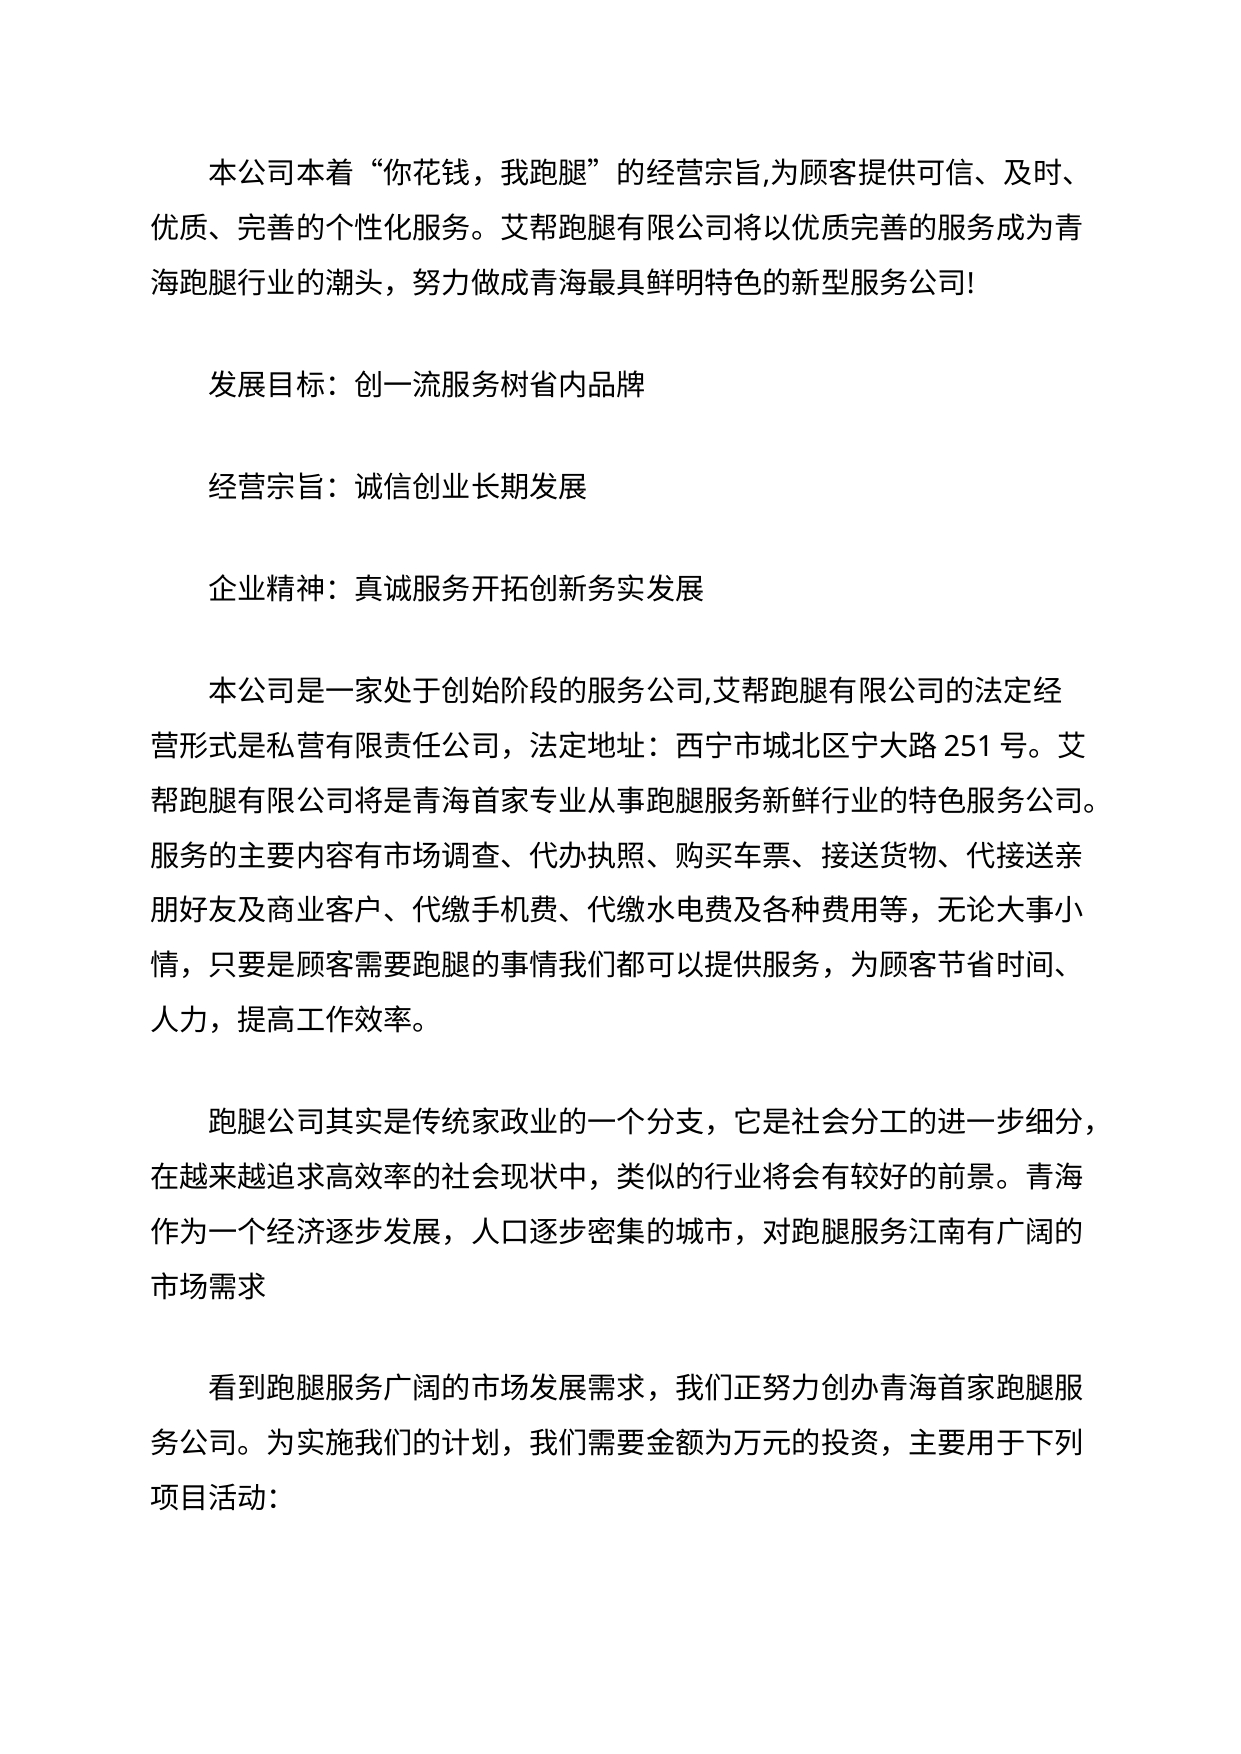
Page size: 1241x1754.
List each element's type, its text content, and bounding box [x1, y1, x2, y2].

text 看到跑腿服务广阔的市场发展需求，我们正努力创办青海首家跑腿服务公司。为实施我们的计划，我们需要金额为万元的投资，主要用于下列项目活动： [150, 1365, 1090, 1517]
text 跑腿公司其实是传统家政业的一个分支，它是社会分工的进一步细分，在越来越追求高效率的社会现状中，类似的行业将会有较好的前景。青海作为一个经济逐步发展，人口逐步密集的城市，对跑腿服务江南有广阔的市场需求 [150, 1098, 1090, 1306]
text 经营宗旨：诚信创业长期发展 [150, 464, 1090, 506]
text 本公司是一家处于创始阶段的服务公司,艾帮跑腿有限公司的法定经营形式是私营有限责任公司，法定地址：西宁市城北区宁大路251号。艾帮跑腿有限公司将是青海首家专业从事跑腿服务新鲜行业的特色服务公司。服务的主要内容有市场调查、代办执照、购买车票、接送货物、代接送亲朋好友及商业客户、代缴手机费、代缴水电费及各种费用等，无论大事小情，只要是顾客需要跑腿的事情我们都可以提供服务，为顾客节省时间、人力，提高工作效率。 [150, 667, 1090, 1039]
text 发展目标：创一流服务树省内品牌 [150, 362, 1090, 404]
text 企业精神：真诚服务开拓创新务实发展 [150, 565, 1090, 608]
text 本公司本着“你花钱，我跑腿”的经营宗旨,为顾客提供可信、及时、优质、完善的个性化服务。艾帮跑腿有限公司将以优质完善的服务成为青海跑腿行业的潮头，努力做成青海最具鲜明特色的新型服务公司! [150, 150, 1090, 302]
